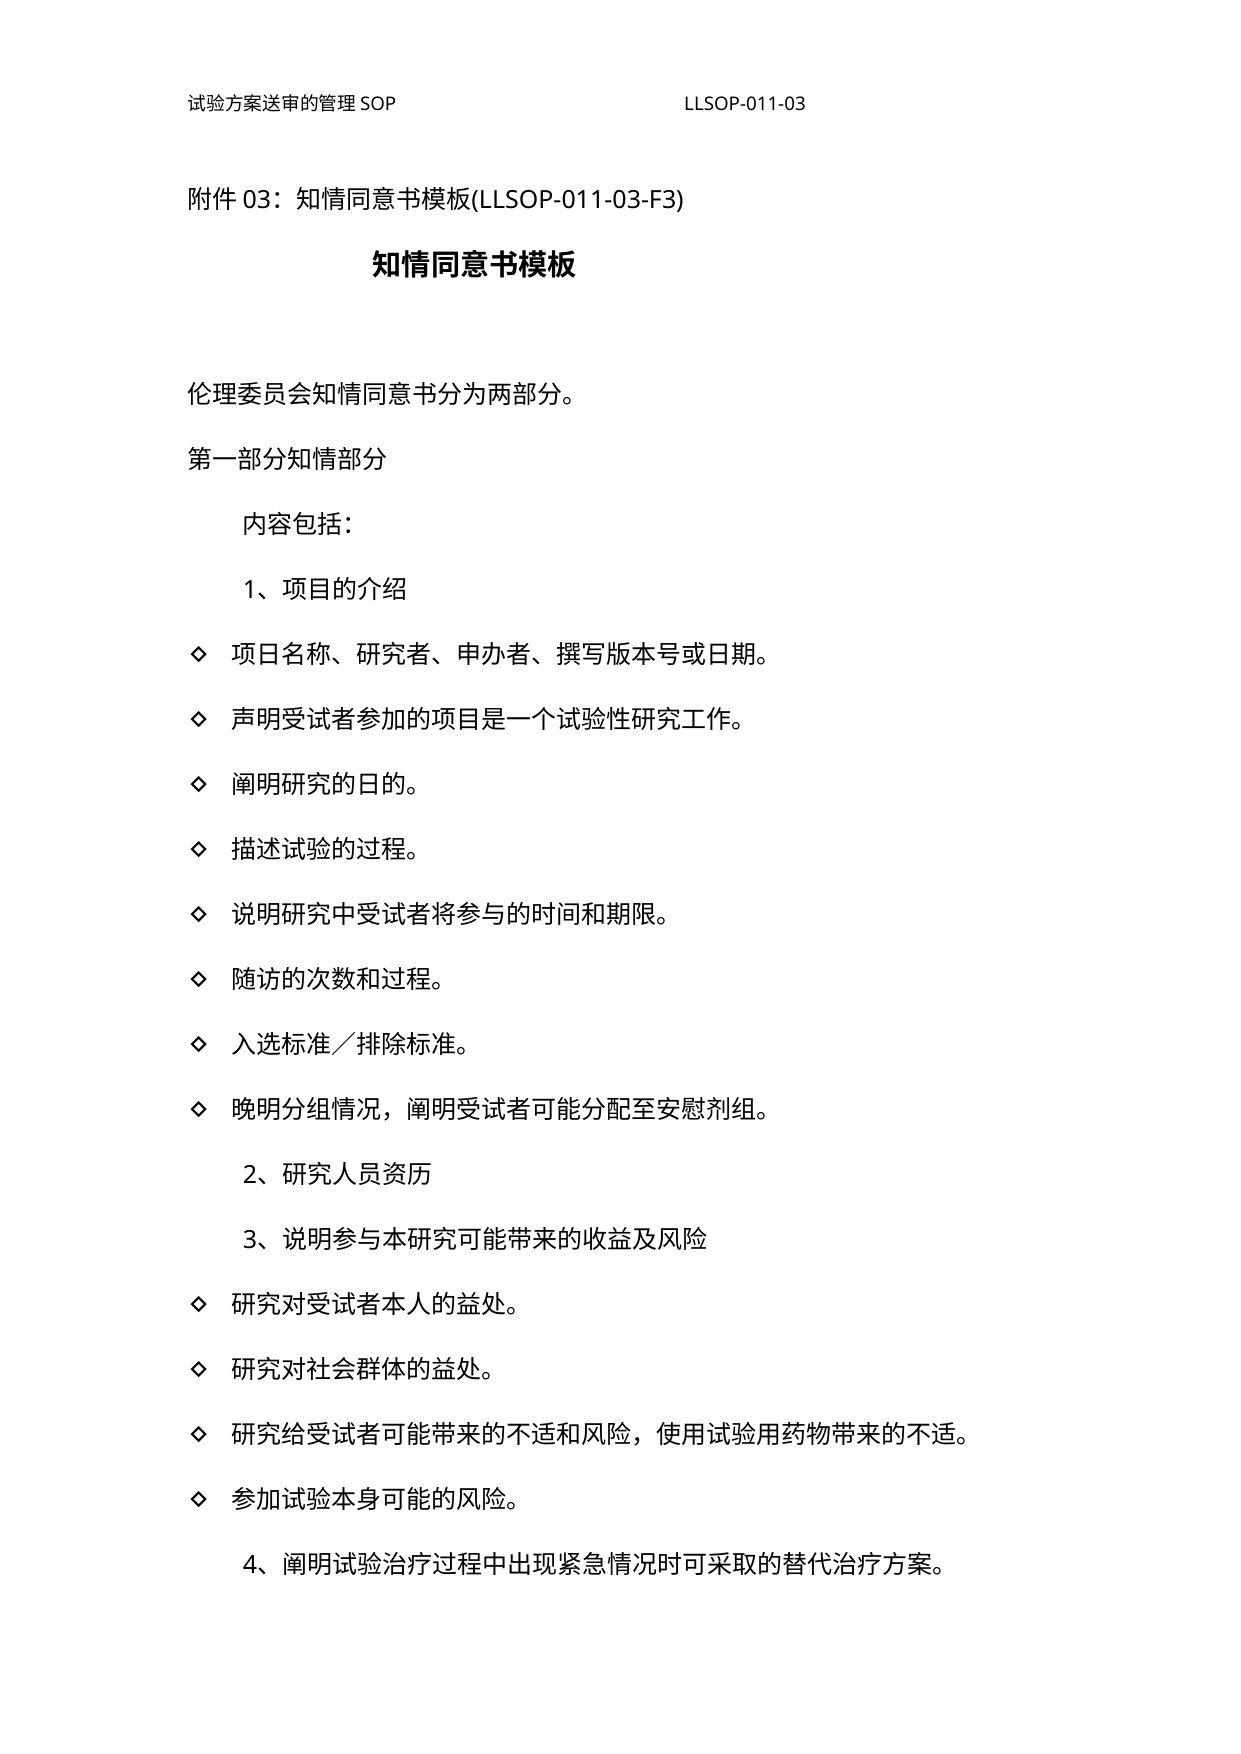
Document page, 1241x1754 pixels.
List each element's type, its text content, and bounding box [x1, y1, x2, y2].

list 描述试验的过程。 [187, 815, 1053, 880]
list 入选标准／排除标准。 [187, 1010, 1053, 1075]
text 附件03：知情同意书模板(LLSOP-011-03-F3) [187, 165, 1053, 230]
list 随访的次数和过程。 [187, 945, 1053, 1010]
text 伦理委员会知情同意书分为两部分。 [187, 360, 1053, 425]
list 阐明研究的日的。 [187, 750, 1053, 815]
list 声明受试者参加的项目是一个试验性研究工作。 [187, 685, 1053, 750]
text 第一部分知情部分 [187, 425, 1053, 490]
list 项日名称、研究者、申办者、撰写版本号或日期。 [187, 620, 1053, 685]
list 说明研究中受试者将参与的时间和期限。 [187, 880, 1053, 945]
text 3、说明参与本研究可能带来的收益及风险 [187, 1205, 1053, 1270]
text 内容包括： [187, 490, 1053, 555]
list 研究给受试者可能带来的不适和风险，使用试验用药物带来的不适。 [187, 1400, 1053, 1465]
list 研究对受试者本人的益处。 [187, 1270, 1053, 1335]
text 2、研究人员资历 [187, 1140, 1053, 1205]
text 4、阐明试验治疗过程中出现紧急情况时可采取的替代治疗方案。 [187, 1530, 1053, 1595]
text 1、项目的介绍 [187, 555, 1053, 620]
text 知情同意书模板 [187, 230, 1053, 295]
list 参加试验本身可能的风险。 [187, 1465, 1053, 1530]
list 晚明分组情况，阐明受试者可能分配至安慰剂组。 [187, 1075, 1053, 1140]
list 研究对社会群体的益处。 [187, 1335, 1053, 1400]
